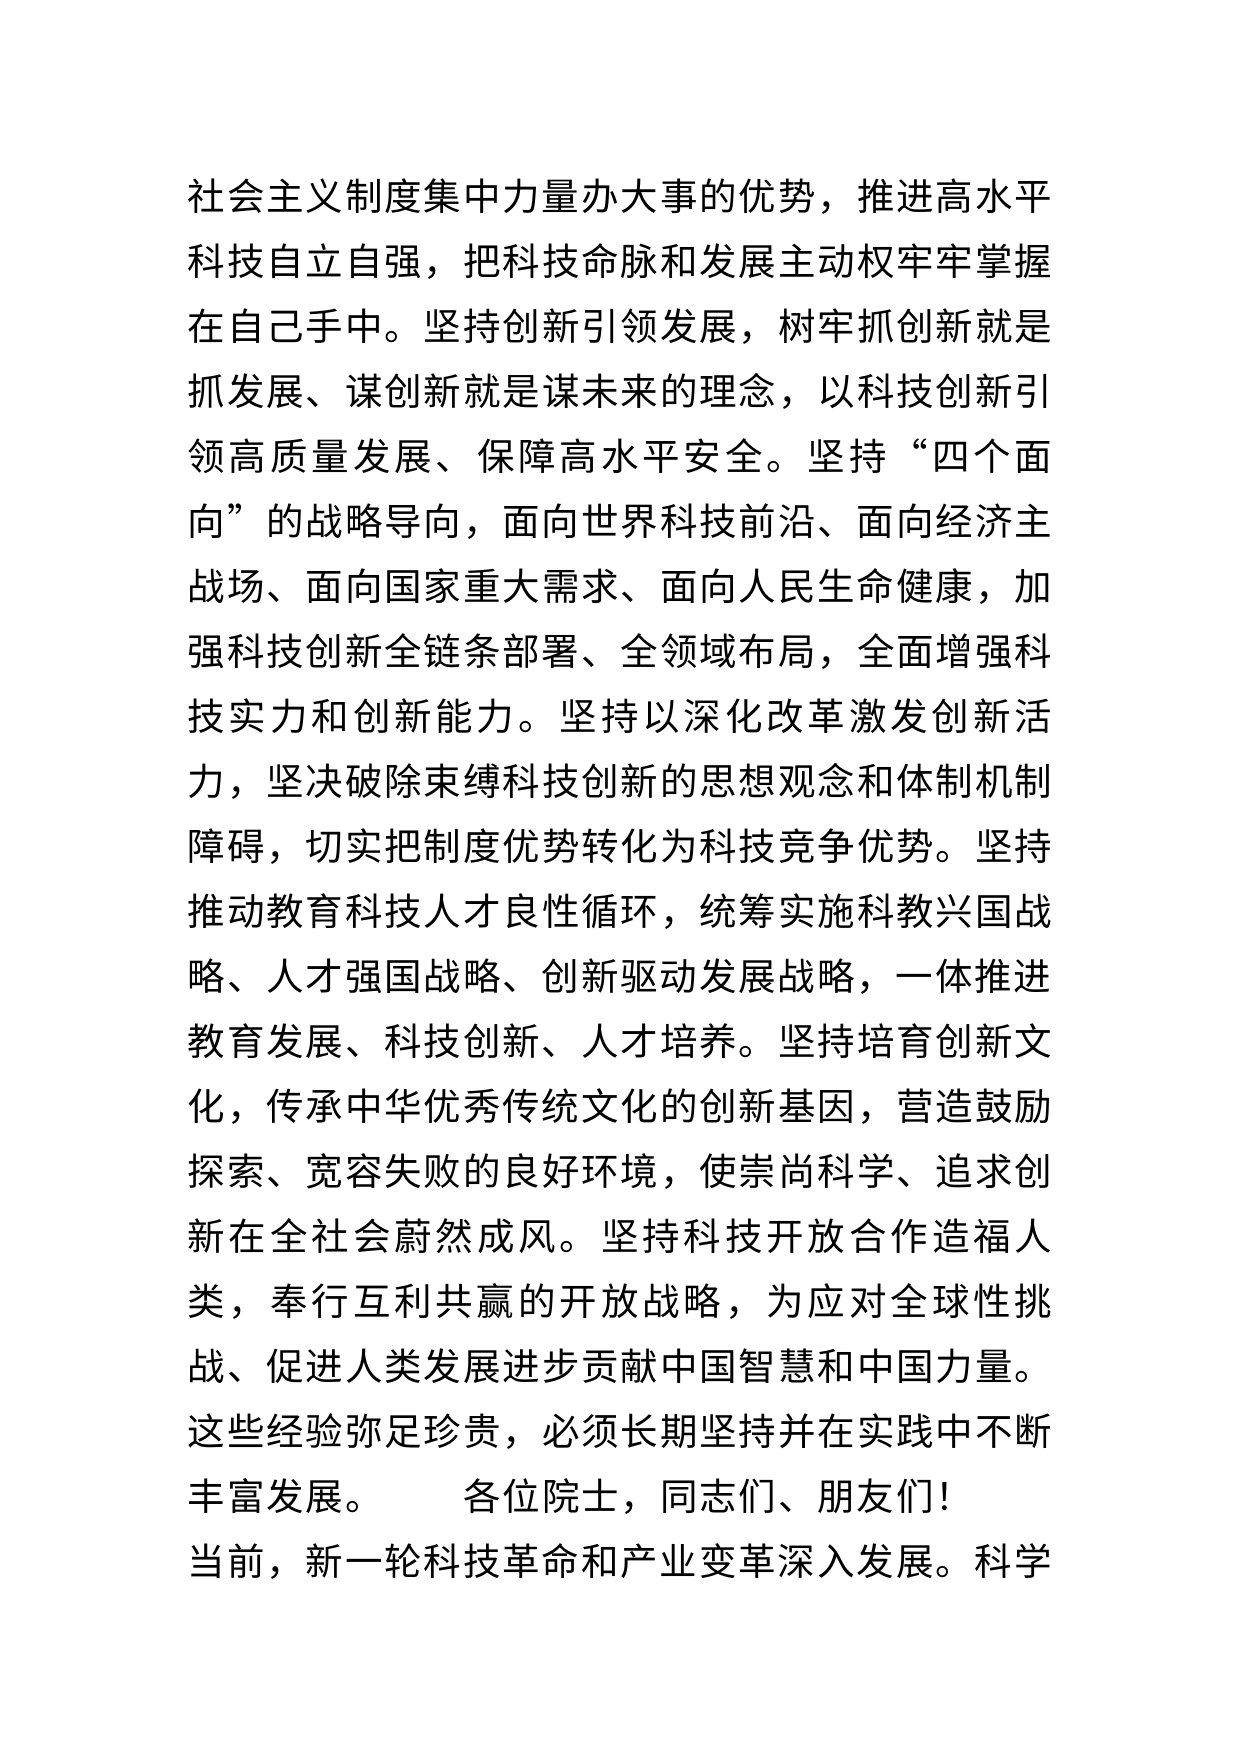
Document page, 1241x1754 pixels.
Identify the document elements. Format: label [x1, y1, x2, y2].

text [187, 162, 1053, 1592]
